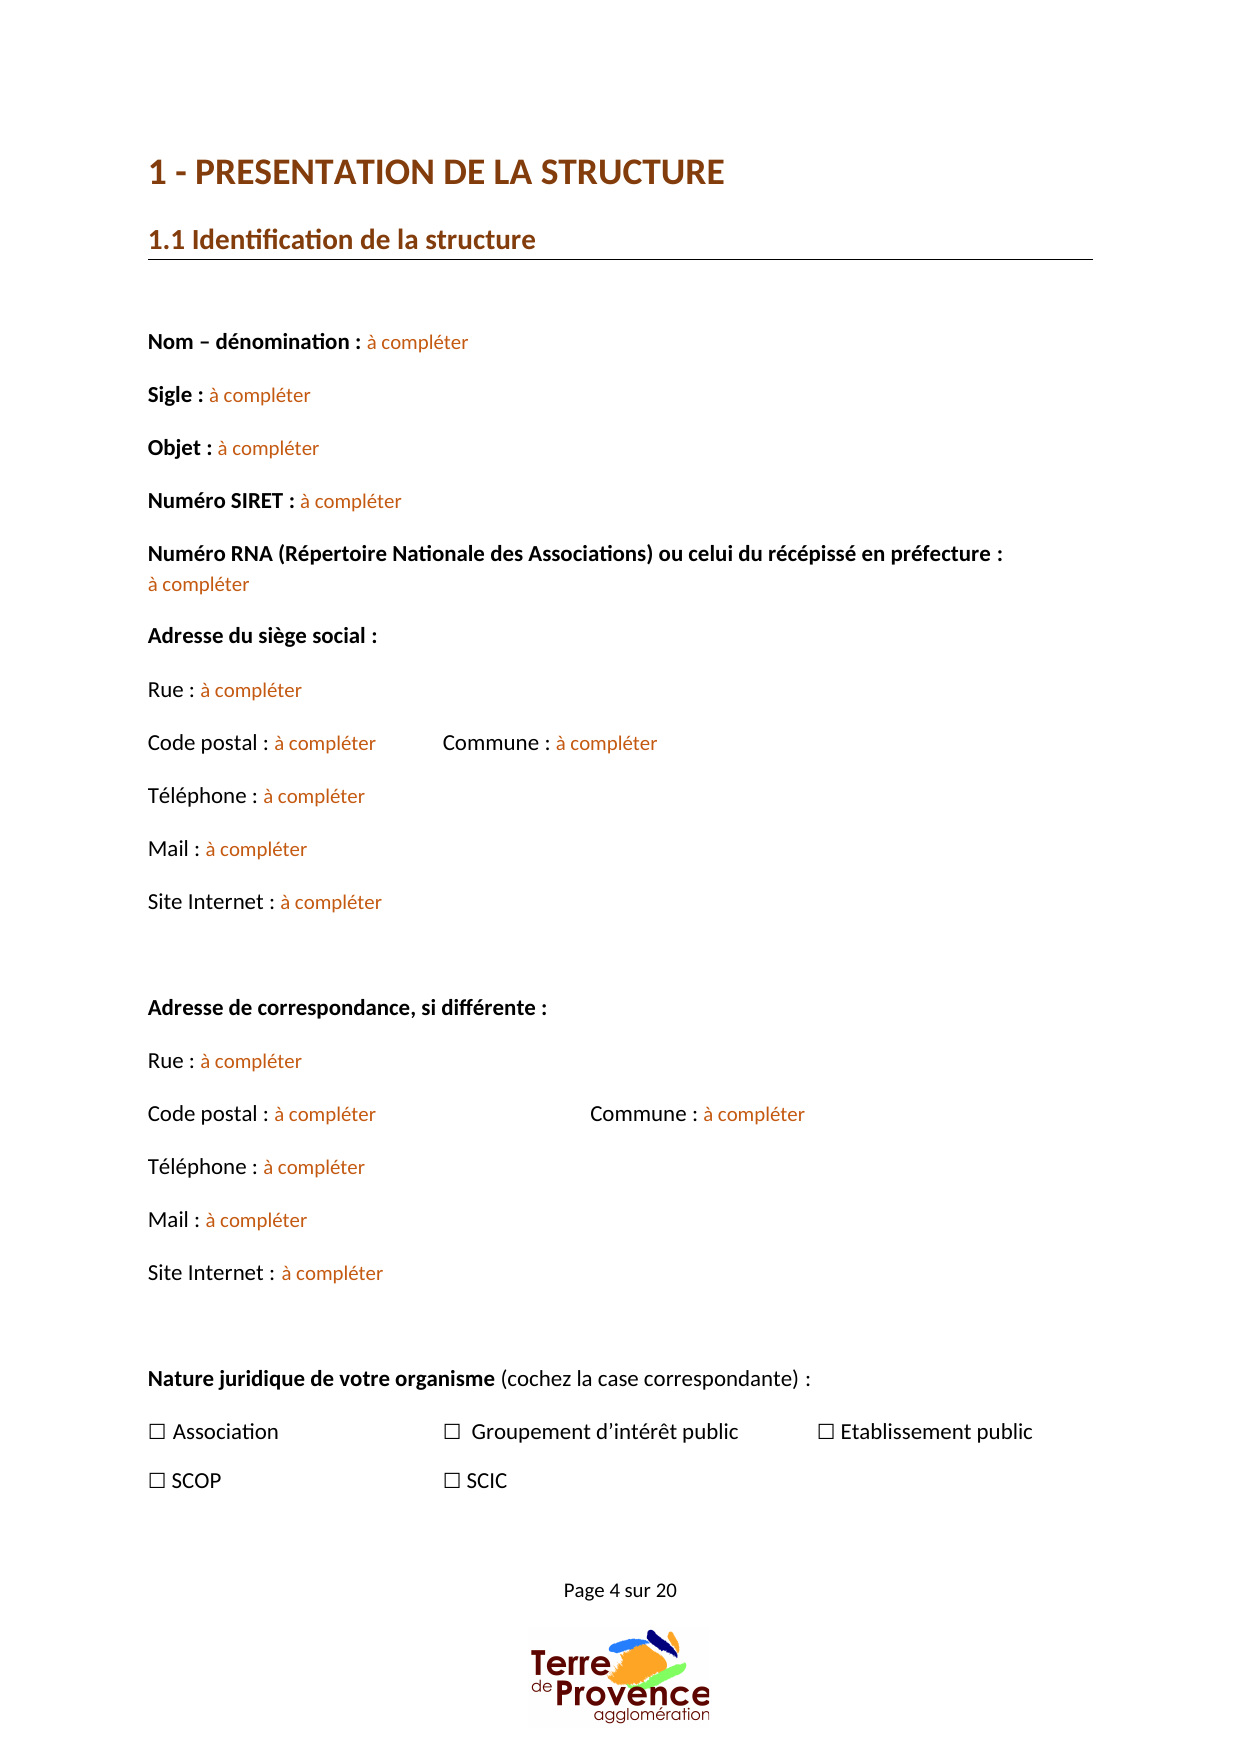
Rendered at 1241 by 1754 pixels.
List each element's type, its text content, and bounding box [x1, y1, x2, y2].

text Nom – dénomination : [148, 327, 1093, 355]
picture [527, 1627, 710, 1728]
text Rue : [148, 675, 1093, 703]
text Numéro SIRET : [148, 486, 1093, 514]
text Rue : [148, 1046, 1093, 1074]
text Adresse du siège social : [148, 622, 1093, 650]
text Code postal : Commune : [148, 728, 1093, 756]
text Téléphone : [148, 1152, 1093, 1180]
text Site Internet : [148, 1258, 1093, 1286]
text Numéro RNA (Répertoire Nationale des Associations) ou celui du récépissé en préfecture : [148, 539, 1093, 567]
text 1.1 Identification de la structure [148, 221, 1093, 259]
text Adresse de correspondance, si différente : [148, 993, 1093, 1021]
text Téléphone : [148, 781, 1093, 809]
text Sigle : [148, 380, 1093, 408]
text 1 - PRESENTATION DE LA STRUCTURE [148, 148, 1093, 193]
text Association Groupement d’intérêt public Etablissement public [148, 1417, 1093, 1445]
text Site Internet : [148, 887, 1093, 915]
text Code postal : Commune : [148, 1099, 1093, 1127]
text Mail : [148, 834, 1093, 862]
text Nature juridique de votre organisme (cochez la case correspondante) : [148, 1364, 1093, 1392]
text SCOP SCIC [148, 1466, 1093, 1495]
text Objet : [148, 433, 1093, 461]
text Mail : [148, 1205, 1093, 1233]
